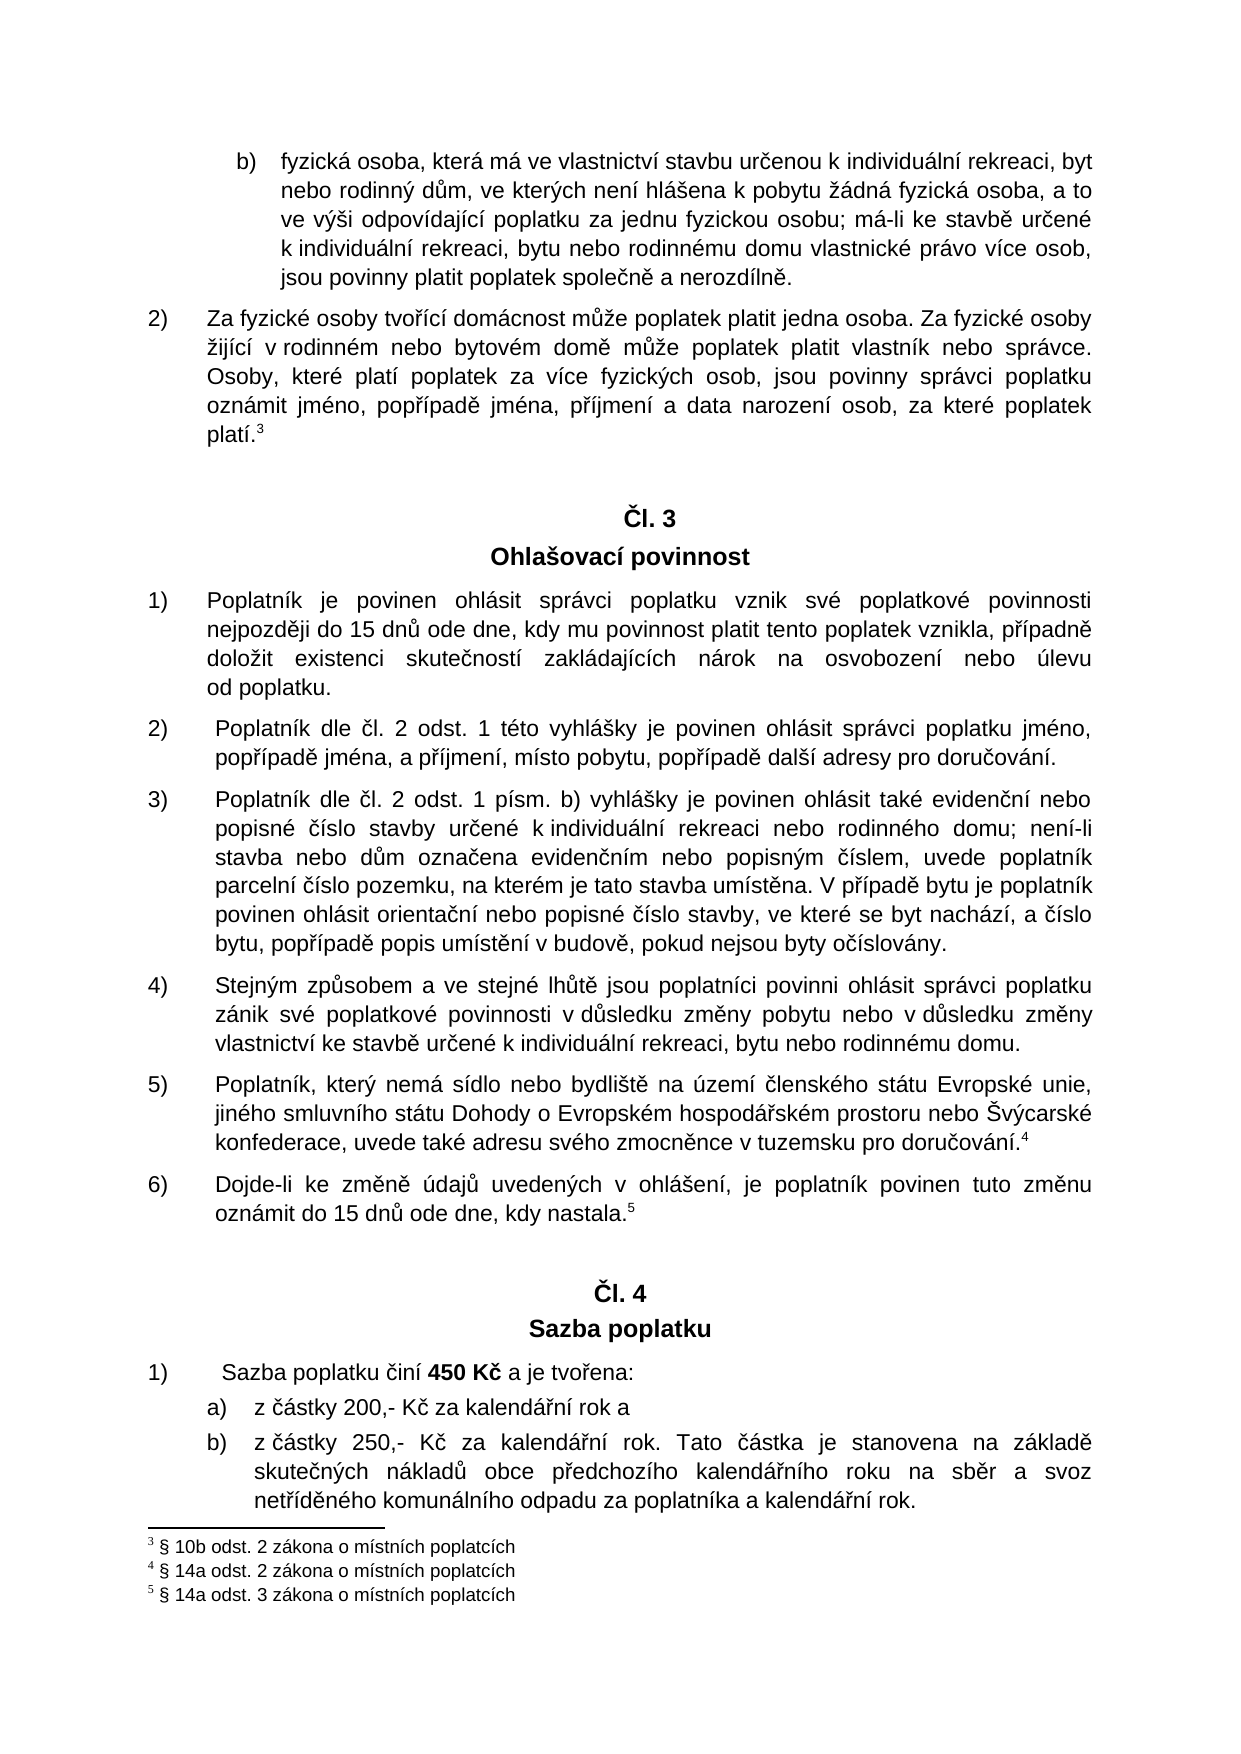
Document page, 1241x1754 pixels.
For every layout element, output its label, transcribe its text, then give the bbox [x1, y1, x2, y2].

list Za fyzické osoby tvořící domácnost může poplatek platit jedna osoba. Za fyzické osoby žijící v rodinném nebo bytovém domě může poplatek platit vlastník nebo správce. Osoby, které platí poplatek za více fyzických osob, jsou povinny správci poplatku oznámit jméno, popřípadě jména, příjmení a data narození osob, za které poplatek platí. [148, 305, 1093, 447]
list Poplatník, který nemá sídlo nebo bydliště na území členského státu Evropské unie, jiného smluvního státu Dohody o Evropském hospodářském prostoru nebo Švýcarské konfederace, uvede také adresu svého zmocněnce v tuzemsku pro doručování. [148, 1071, 1093, 1156]
text Čl. 4 [148, 1278, 1093, 1307]
text Ohlašovací povinnost [148, 541, 1093, 570]
text 1) Sazba poplatku činí 450 Kč a je tvořena: [148, 1359, 1093, 1385]
list z částky 250,- Kč za kalendářní rok. Tato částka je stanovena na základě skutečných nákladů obce předchozího kalendářního roku na sběr a svoz netříděného komunálního odpadu za poplatníka a kalendářní rok. [207, 1429, 1093, 1514]
list z částky 200,- Kč za kalendářní rok a [207, 1394, 1093, 1421]
list Stejným způsobem a ve stejné lhůtě jsou poplatníci povinni ohlásit správci poplatku zánik své poplatkové povinnosti v důsledku změny pobytu nebo v důsledku změny vlastnictví ke stavbě určené k individuální rekreaci, bytu nebo rodinnému domu. [148, 972, 1093, 1056]
list fyzická osoba, která má ve vlastnictví stavbu určenou k individuální rekreaci, byt nebo rodinný dům, ve kterých není hlášena k pobytu žádná fyzická osoba, a to ve výši odpovídající poplatku za jednu fyzickou osobu; má-li ke stavbě určené k individuální rekreaci, bytu nebo rodinnému domu vlastnické právo více osob, jsou povinny platit poplatek společně a nerozdílně. [236, 148, 1093, 290]
list Poplatník je povinen ohlásit správci poplatku vznik své poplatkové povinnosti nejpozději do 15 dnů ode dne, kdy mu povinnost platit tento poplatek vznikla, případně doložit existenci skutečností zakládajících nárok na osvobození nebo úlevu od poplatku. [148, 587, 1093, 700]
list Poplatník dle čl. 2 odst. 1 písm. b) vyhlášky je povinen ohlásit také evidenční nebo popisné číslo stavby určené k individuální rekreaci nebo rodinného domu; není-li stavba nebo dům označena evidenčním nebo popisným číslem, uvede poplatník parcelní číslo pozemku, na kterém je tato stavba umístěna. V případě bytu je poplatník povinen ohlásit orientační nebo popisné číslo stavby, ve které se byt nachází, a číslo bytu, popřípadě popis umístění v budově, pokud nejsou byty očíslovány. [148, 786, 1093, 957]
list Dojde-li ke změně údajů uvedených v ohlášení, je poplatník povinen tuto změnu oznámit do 15 dnů ode dne, kdy nastala. [148, 1171, 1093, 1226]
text Sazba poplatku [148, 1313, 1093, 1342]
list Poplatník dle čl. 2 odst. 1 této vyhlášky je povinen ohlásit správci poplatku jméno, popřípadě jména, a příjmení, místo pobytu, popřípadě další adresy pro doručování. [148, 715, 1093, 771]
text Čl. 3 [207, 504, 1093, 532]
